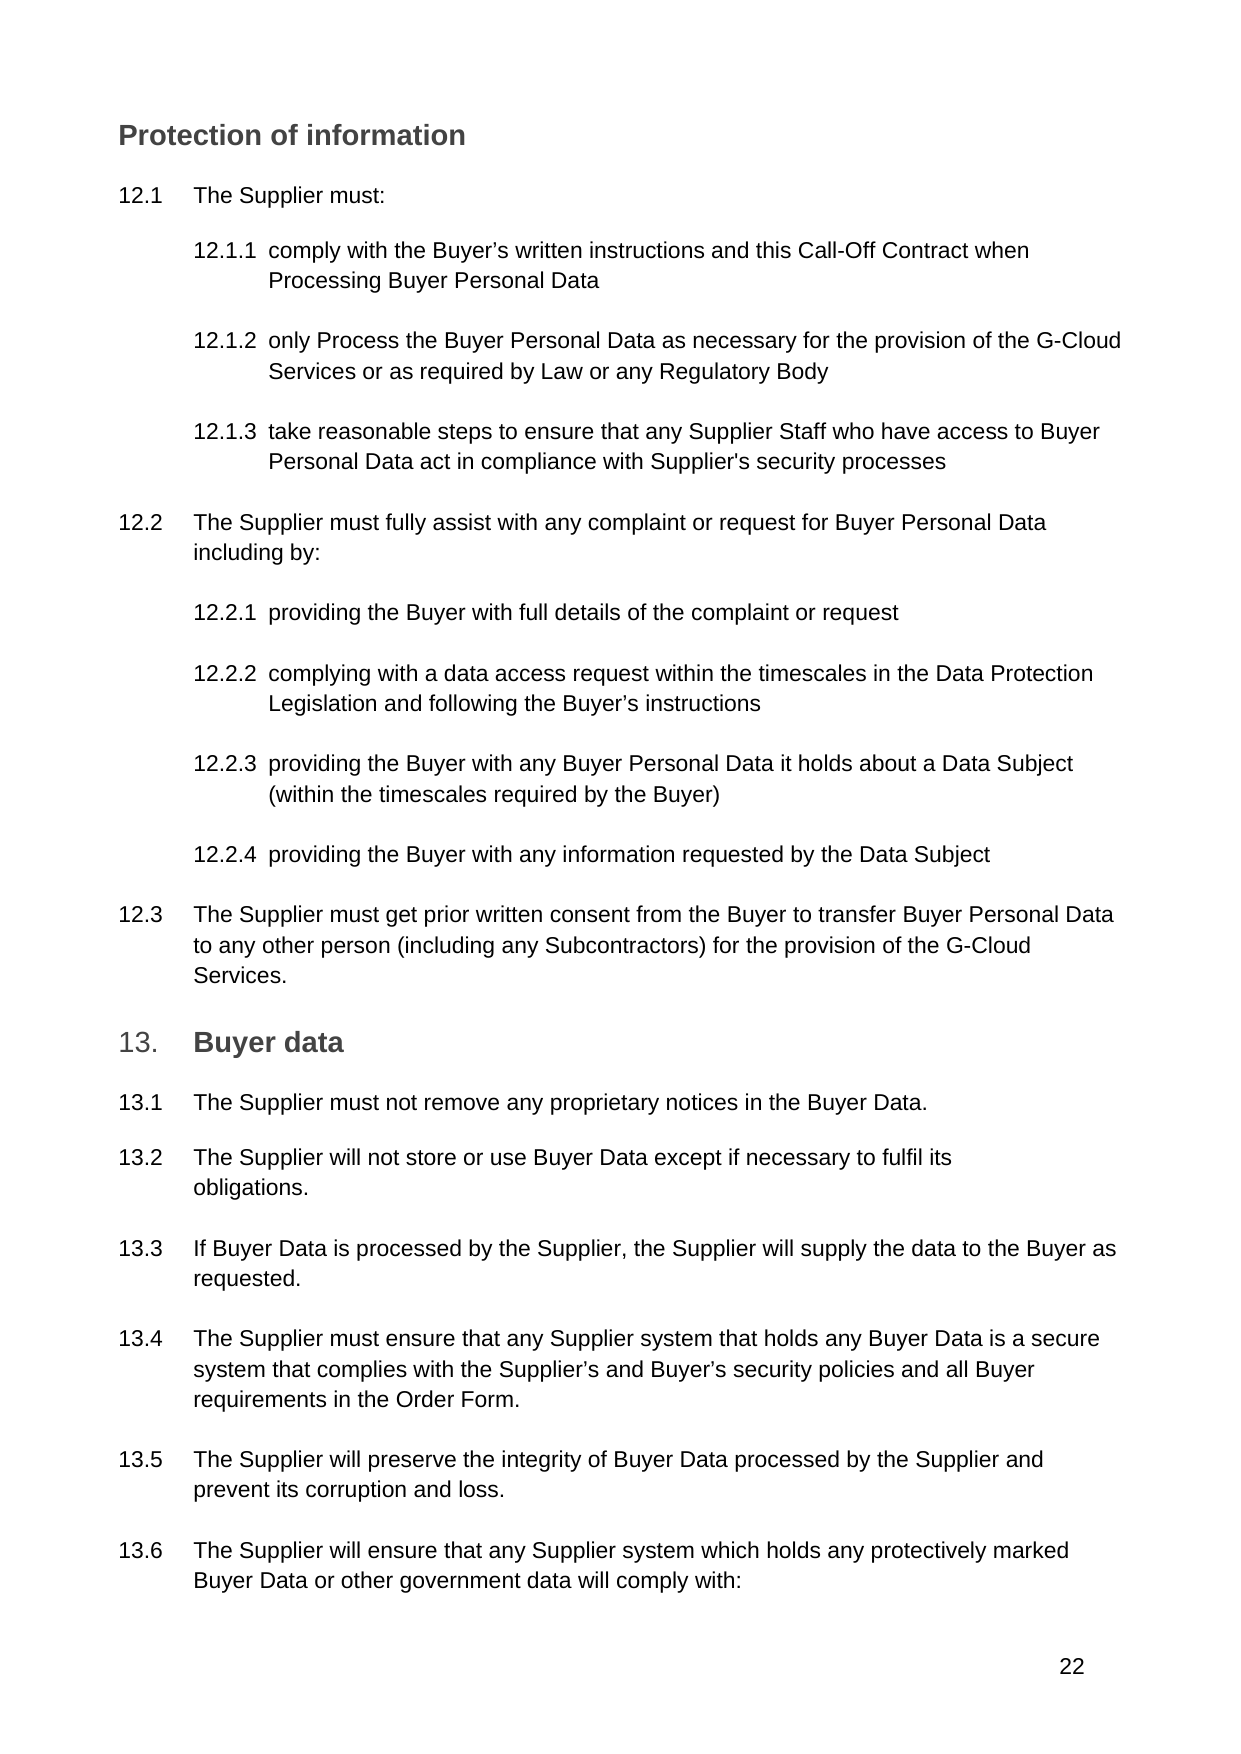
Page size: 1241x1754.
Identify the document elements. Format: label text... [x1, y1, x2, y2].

text 13.1 The Supplier must not remove any proprietary notices in the Buyer Data. [118, 1089, 1122, 1115]
text 12.1.2 only Process the Buyer Personal Data as necessary for the provision of the G-Cloud Services or as required by Law or any Regulatory Body [193, 327, 1122, 384]
text 12.3 The Supplier must get prior written consent from the Buyer to transfer Buyer Personal Data to any other person (including any Subcontractors) for the provision of the G-Cloud Services. [118, 901, 1122, 988]
text 12.2 The Supplier must fully assist with any complaint or request for Buyer Personal Data including by: [118, 509, 1122, 565]
text 13.3 If Buyer Data is processed by the Supplier, the Supplier will supply the data to the Buyer as requested. [118, 1235, 1122, 1291]
text 12.2.4 providing the Buyer with any information requested by the Data Subject [118, 841, 1122, 867]
text 12.1.1 comply with the Buyer’s written instructions and this Call-Off Contract when Processing Buyer Personal Data [193, 237, 1122, 293]
text 13.2 The Supplier will not store or use Buyer Data except if necessary to fulfil its [118, 1144, 1122, 1171]
text 12.2.2 complying with a data access request within the timescales in the Data Protection Legislation and following the Buyer’s instructions [193, 660, 1122, 716]
text 13.5 The Supplier will preserve the integrity of Buyer Data processed by the Supplier and prevent its corruption and loss. [118, 1446, 1122, 1503]
text 12.1.3 take reasonable steps to ensure that any Supplier Staff who have access to Buyer Personal Data act in compliance with Supplier's security processes [193, 418, 1122, 475]
text 12.2.3 providing the Buyer with any Buyer Personal Data it holds about a Data Subject (within the timescales required by the Buyer) [193, 750, 1122, 807]
text 12.2.1 providing the Buyer with full details of the complaint or request [118, 599, 1122, 626]
text 13.6 The Supplier will ensure that any Supplier system which holds any protectively marked Buyer Data or other government data will comply with: [118, 1537, 1122, 1593]
text obligations. [118, 1174, 1122, 1201]
text 12.1 The Supplier must: [118, 182, 1122, 208]
text 13.4 The Supplier must ensure that any Supplier system that holds any Buyer Data is a secure system that complies with the Supplier’s and Buyer’s security policies and all Buyer requirements in the Order Form. [118, 1325, 1122, 1412]
